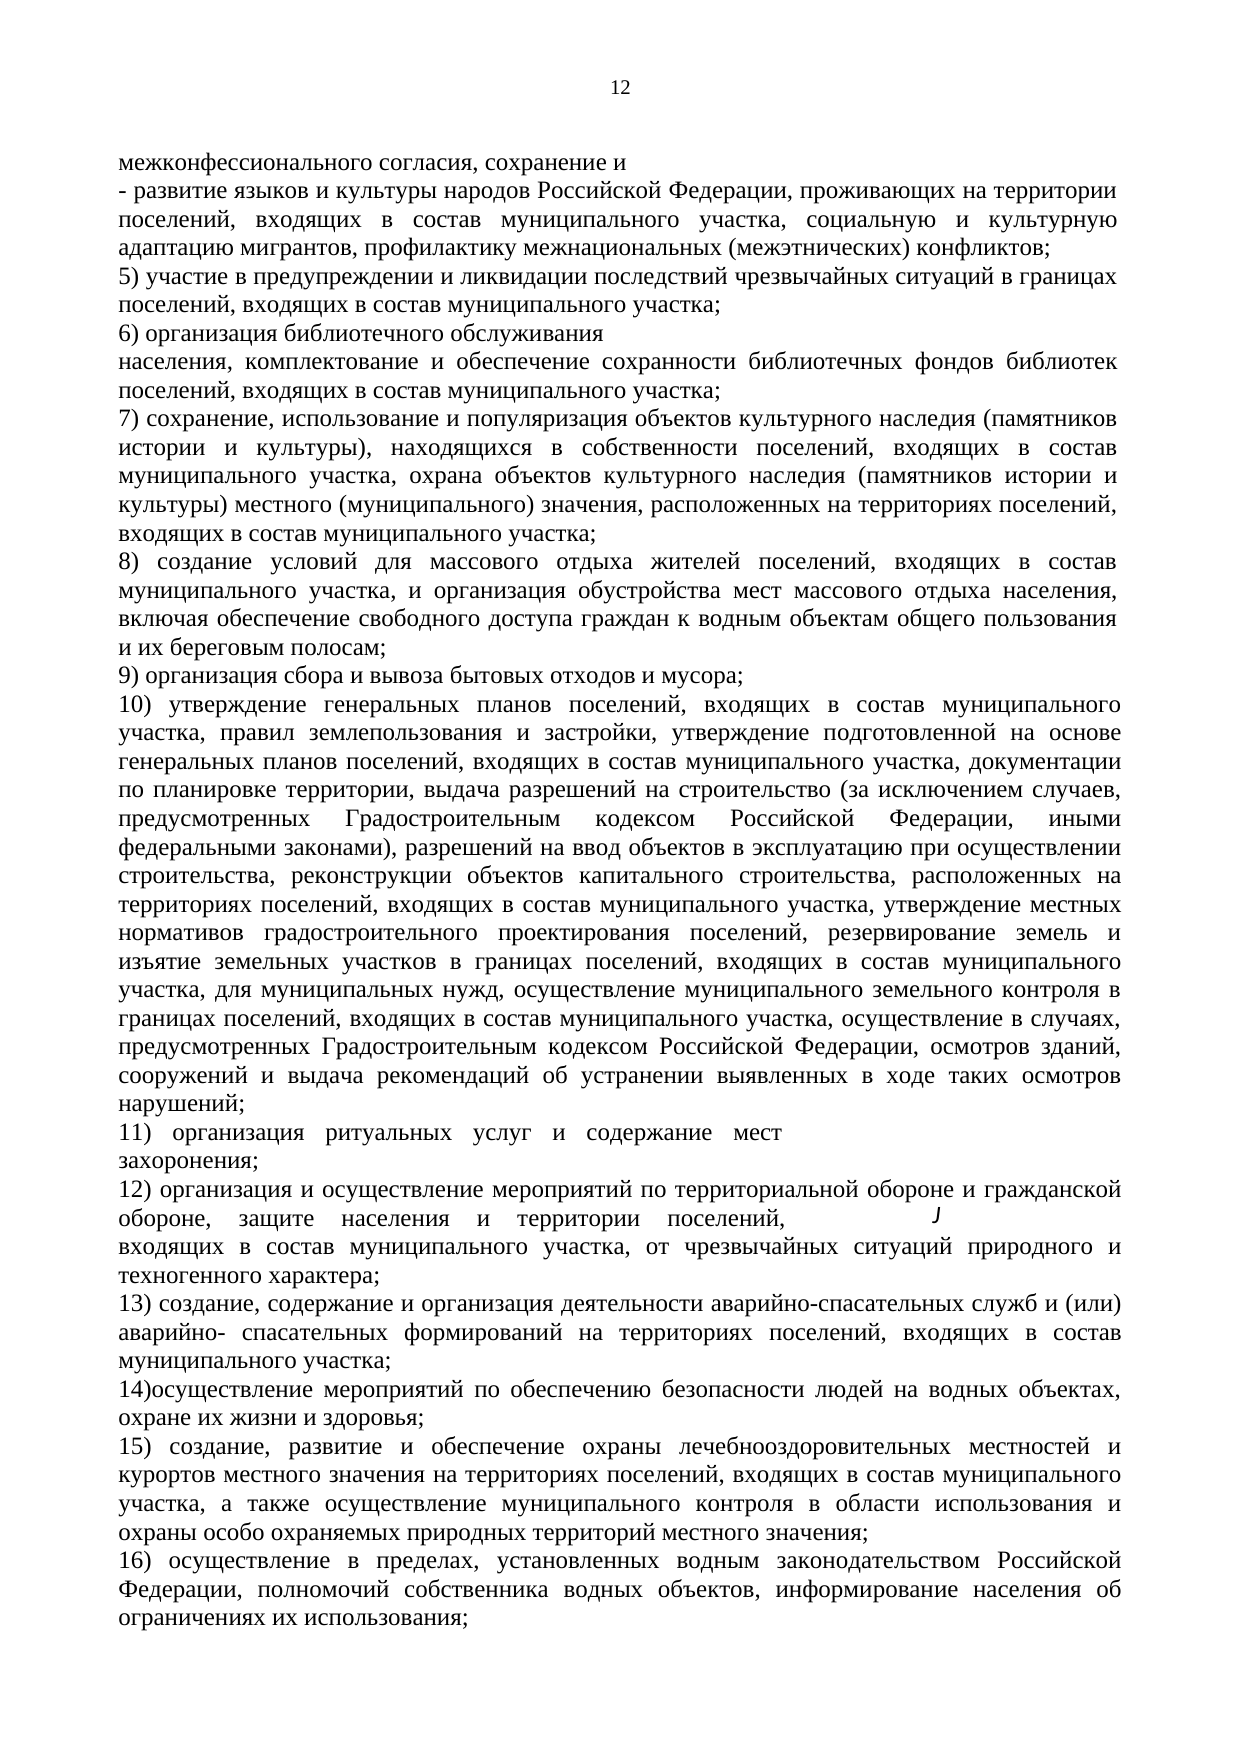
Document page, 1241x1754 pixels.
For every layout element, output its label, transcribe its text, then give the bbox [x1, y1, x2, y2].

text 12) организация и осуществление мероприятий по территориальной обороне и гражданской обороне, защите населения и территории поселений, входящих в состав муниципального участка, от чрезвычайных ситуаций природного и техногенного характера; [118, 1175, 1122, 1289]
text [118, 147, 1118, 176]
text 8) создание условий для массового отдыха жителей поселений, входящих в состав муниципального участка, и организация обустройства мест массового отдыха населения, включая обеспечение свободного доступа граждан к водным объектам общего пользования и их береговым полосам; [118, 547, 1118, 661]
text 7) сохранение, использование и популяризация объектов культурного наследия (памятников истории и культуры), находящихся в собственности поселений, входящих в состав муниципального участка, охрана объектов культурного наследия (памятников истории и культуры) местного (муниципального) значения, расположенных на территориях поселений, входящих в состав муниципального участка; [118, 404, 1118, 547]
text населения, комплектование и обеспечение сохранности библиотечных фондов библиотек поселений, входящих в состав муниципального участка; [118, 347, 1118, 404]
text 5) участие в предупреждении и ликвидации последствий чрезвычайных ситуаций в границах поселений, входящих в состав муниципального участка; [118, 261, 1118, 318]
text 9) организация сбора и вывоза бытовых отходов и мусора; [118, 661, 1118, 689]
text 15) создание, развитие и обеспечение охраны лечебнооздоровительных местностей и курортов местного значения на территориях поселений, входящих в состав муниципального участка, а также осуществление муниципального контроля в области использования и охраны особо охраняемых природных территорий местного значения; [118, 1432, 1122, 1546]
text 6) организация библиотечного обслуживания [118, 318, 1118, 347]
text 11) организация ритуальных услуг и содержание мест захоронения; [118, 1118, 782, 1175]
text 10) утверждение генеральных планов поселений, входящих в состав муниципального участка, правил землепользования и застройки, утверждение подготовленной на основе генеральных планов поселений, входящих в состав муниципального участка, документации по планировке территории, выдача разрешений на строительство (за исключением случаев, предусмотренных Градостроительным кодексом Российской Федерации, иными федеральными законами), разрешений на ввод объектов в эксплуатацию при осуществлении строительства, реконструкции объектов капитального строительства, расположенных на территориях поселений, входящих в состав муниципального участка, утверждение местных нормативов градостроительного проектирования поселений, резервирование земель и изъятие земельных участков в границах поселений, входящих в состав муниципального участка, для муниципальных нужд, осуществление муниципального земельного контроля в границах поселений, входящих в состав муниципального участка, осуществление в случаях, предусмотренных Градостроительным кодексом Российской Федерации, осмотров зданий, сооружений и выдача рекомендаций об устранении выявленных в ходе таких осмотров нарушений; [118, 689, 1122, 1118]
text 13) создание, содержание и организация деятельности аварийно-спасательных служб и (или) аварийно- спасательных формирований на территориях поселений, входящих в состав муниципального участка; [118, 1289, 1122, 1374]
text 16) осуществление в пределах, установленных водным законодательством Российской Федерации, полномочий собственника водных объектов, информирование населения об ограничениях их использования; [118, 1546, 1122, 1631]
text 14)осуществление мероприятий по обеспечению безопасности людей на водных объектах, охране их жизни и здоровья; [118, 1374, 1122, 1432]
text - развитие языков и культуры народов Российской Федерации, проживающих на территории поселений, входящих в состав муниципального участка, социальную и культурную адаптацию мигрантов, профилактику межнациональных (межэтнических) конфликтов; [118, 176, 1118, 261]
